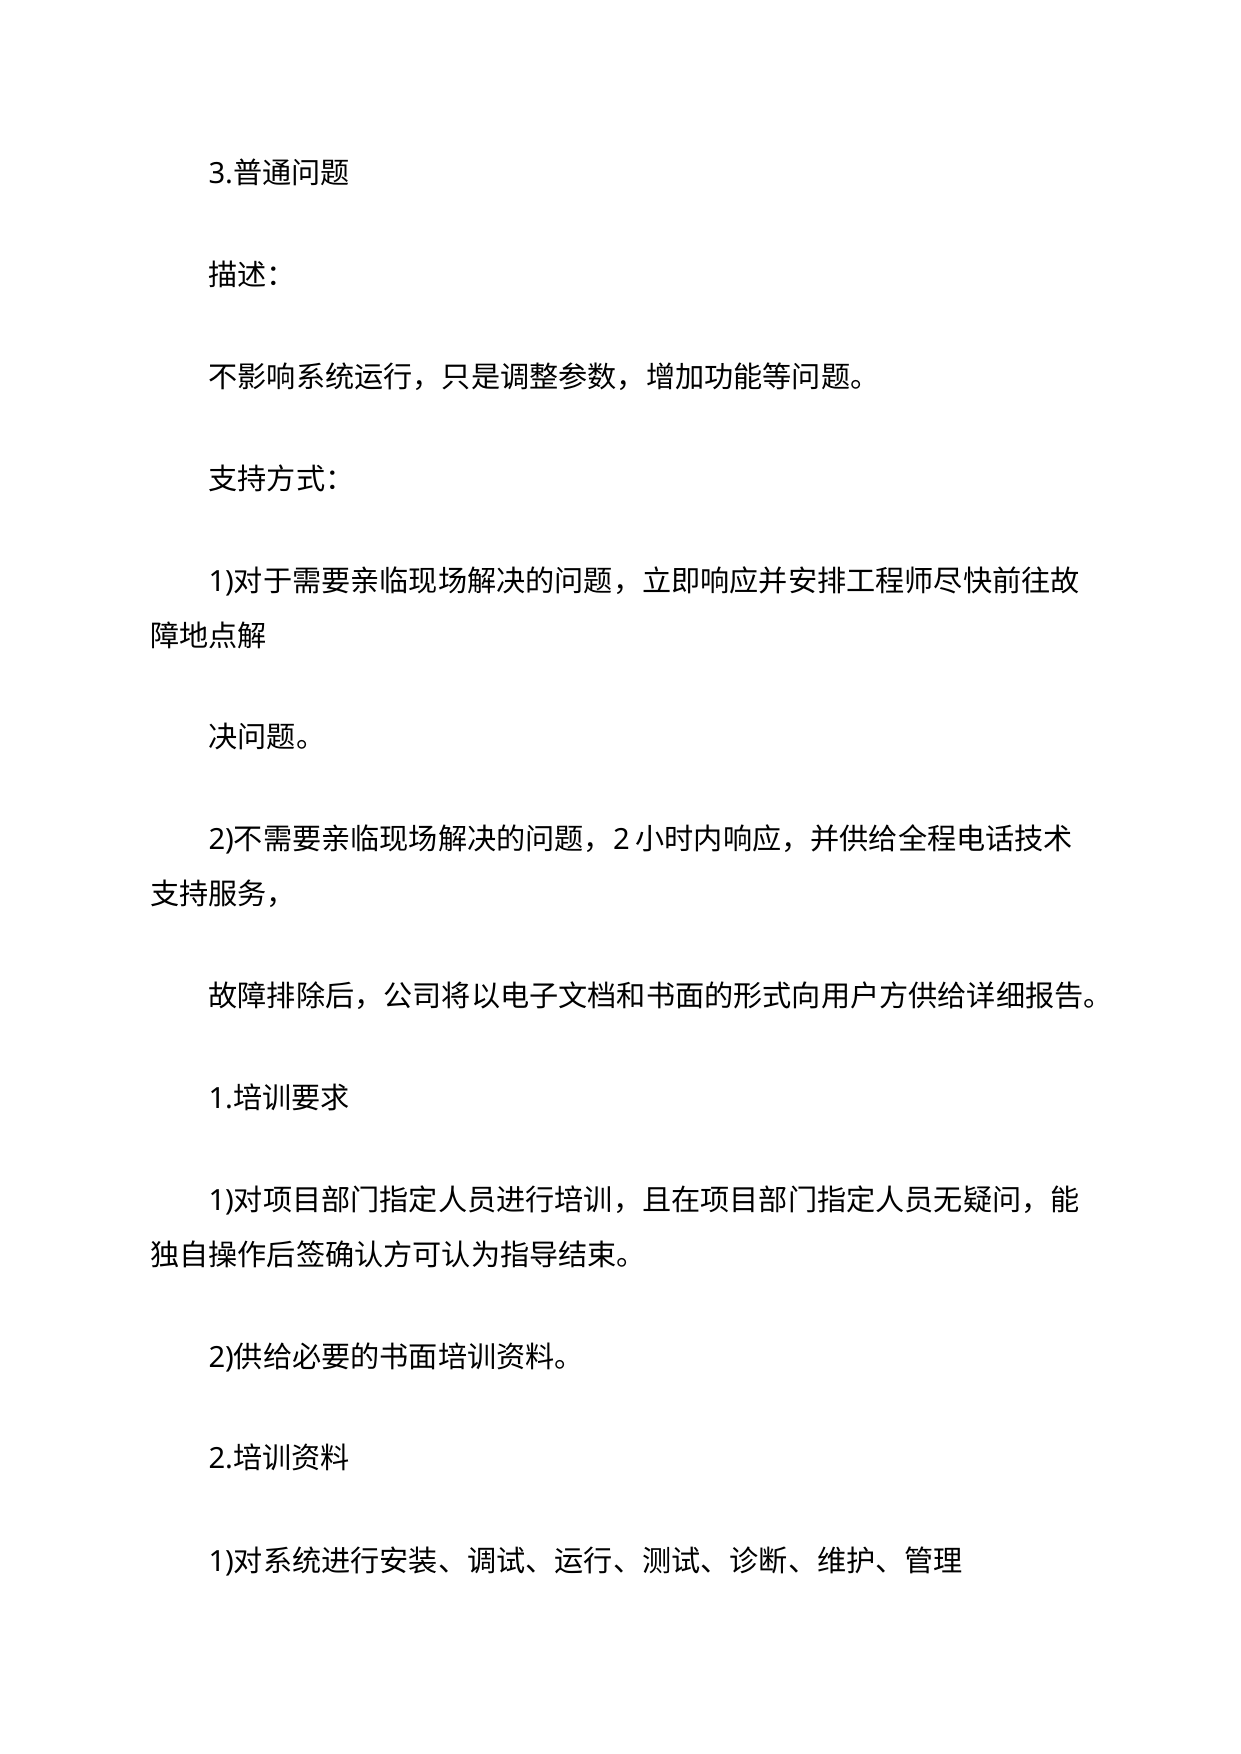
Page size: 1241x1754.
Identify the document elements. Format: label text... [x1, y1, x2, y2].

text 描述： [150, 252, 1090, 294]
text 2)不需要亲临现场解决的问题，2小时内响应，并供给全程电话技术支持服务， [150, 816, 1090, 913]
text 1)对于需要亲临现场解决的问题，立即响应并安排工程师尽快前往故障地点解 [150, 557, 1090, 654]
text 不影响系统运行，只是调整参数，增加功能等问题。 [150, 354, 1090, 396]
text 决问题。 [150, 714, 1090, 756]
text 故障排除后，公司将以电子文档和书面的形式向用户方供给详细报告。 [150, 973, 1090, 1015]
text 支持方式： [150, 456, 1090, 498]
text 1)对系统进行安装、调试、运行、测试、诊断、维护、管理 [150, 1537, 1090, 1579]
text 2.培训资料 [150, 1435, 1090, 1477]
text 1)对项目部门指定人员进行培训，且在项目部门指定人员无疑问，能独自操作后签确认方可认为指导结束。 [150, 1176, 1090, 1274]
text 1.培训要求 [150, 1074, 1090, 1117]
text 3.普通问题 [150, 150, 1090, 192]
text 2)供给必要的书面培训资料。 [150, 1333, 1090, 1376]
